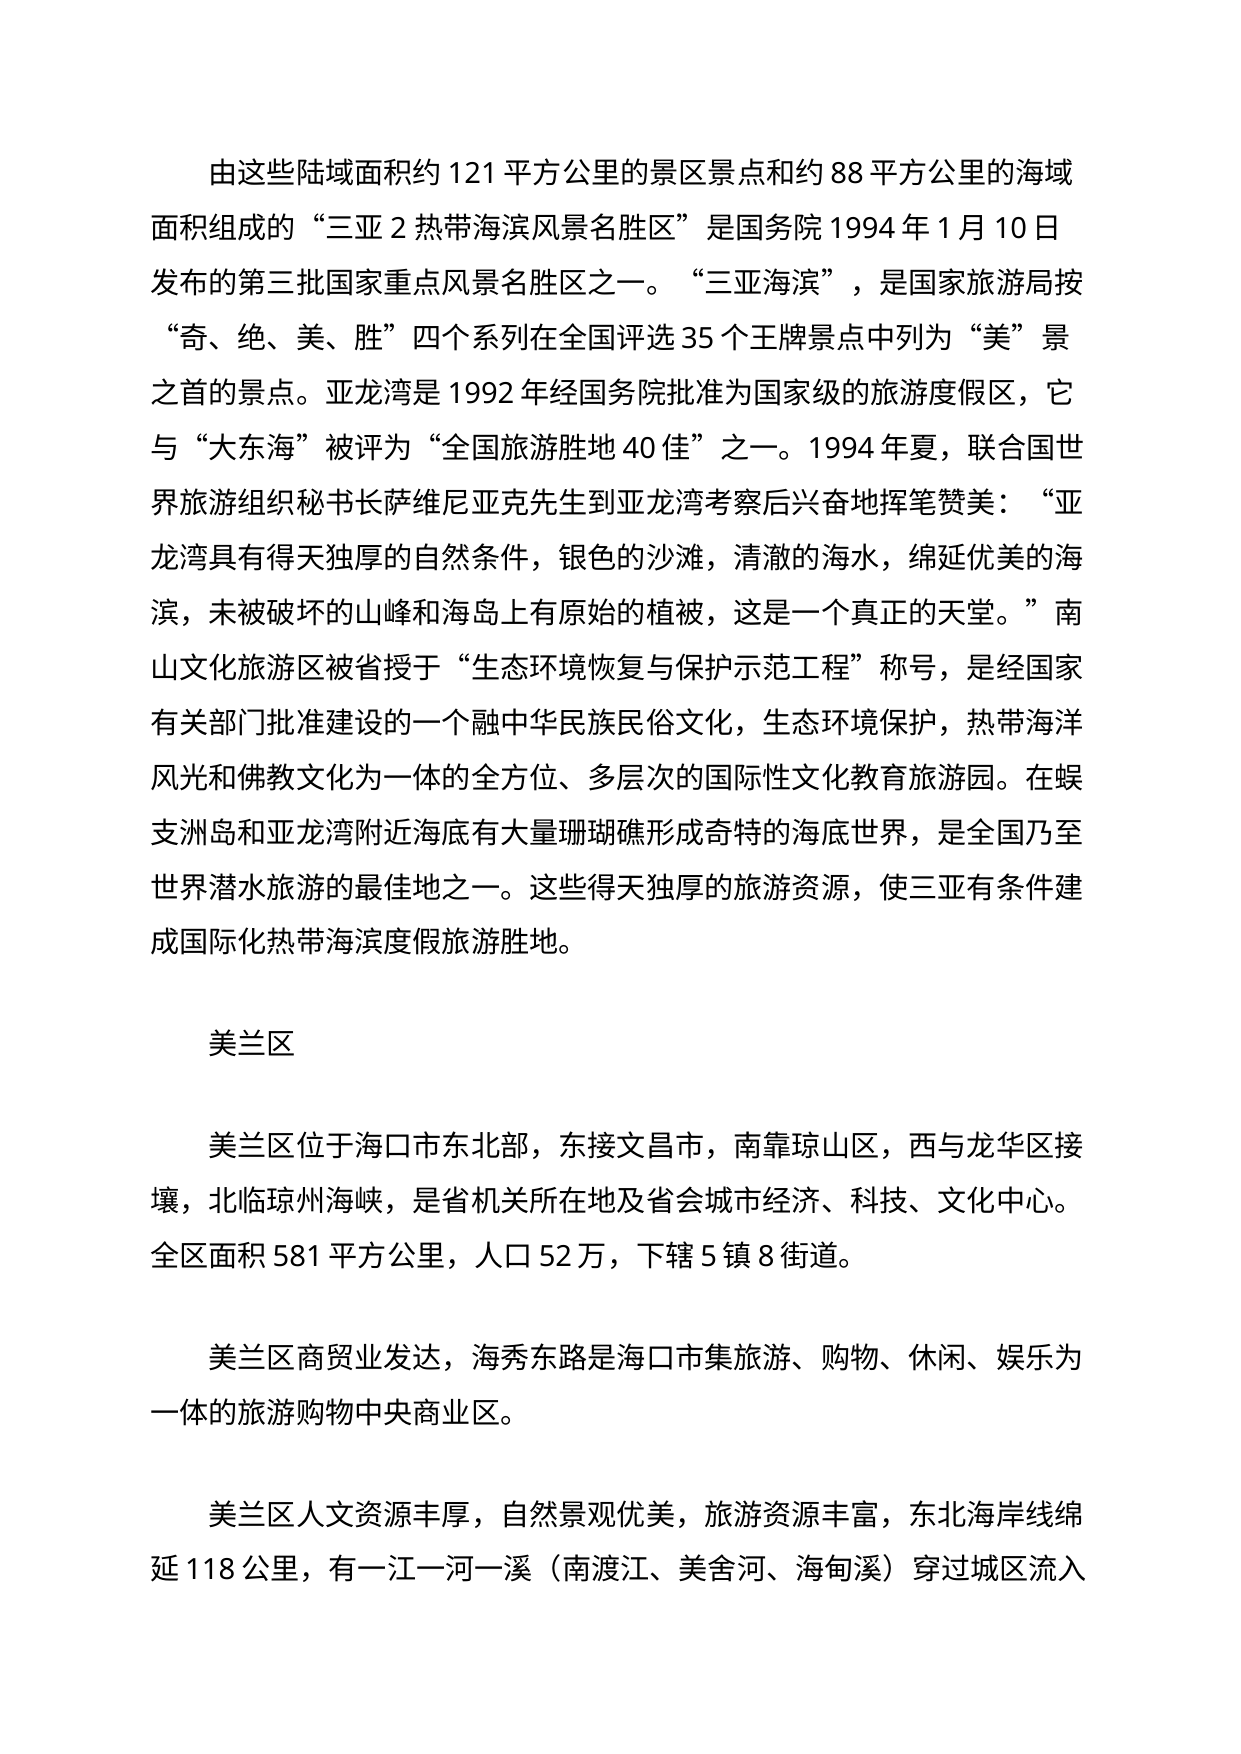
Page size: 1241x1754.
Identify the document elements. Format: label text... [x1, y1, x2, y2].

text 美兰区位于海口市东北部，东接文昌市，南靠琼山区，西与龙华区接壤，北临琼州海峡，是省机关所在地及省会城市经济、科技、文化中心。全区面积581平方公里，人口52万，下辖5镇8街道。 [150, 1123, 1090, 1275]
text 美兰区商贸业发达，海秀东路是海口市集旅游、购物、休闲、娱乐为一体的旅游购物中央商业区。 [150, 1334, 1090, 1432]
text 美兰区 [150, 1021, 1090, 1063]
text 由这些陆域面积约121平方公里的景区景点和约88平方公里的海域面积组成的“三亚 2 热带海滨风景名胜区”是国务院1994年1月10日发布的第三批国家重点风景名胜区之一。“三亚海滨”，是国家旅游局按“奇、绝、美、胜”四个系列在全国评选35个王牌景点中列为“美”景之首的景点。亚龙湾是1992年经国务院批准为国家级的旅游度假区，它与“大东海”被评为“全国旅游胜地40佳”之一。1994年夏，联合国世界旅游组织秘书长萨维尼亚克先生到亚龙湾考察后兴奋地挥笔赞美：“亚龙湾具有得天独厚的自然条件，银色的沙滩，清澈的海水，绵延优美的海滨，未被破坏的山峰和海岛上有原始的植被，这是一个真正的天堂。”南山文化旅游区被省授于“生态环境恢复与保护示范工程”称号，是经国家有关部门批准建设的一个融中华民族民俗文化，生态环境保护，热带海洋风光和佛教文化为一体的全方位、多层次的国际性文化教育旅游园。在蜈支洲岛和亚龙湾附近海底有大量珊瑚礁形成奇特的海底世界，是全国乃至世界潜水旅游的最佳地之一。这些得天独厚的旅游资源，使三亚有条件建成国际化热带海滨度假旅游胜地。 [150, 150, 1090, 961]
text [150, 1491, 1090, 1588]
